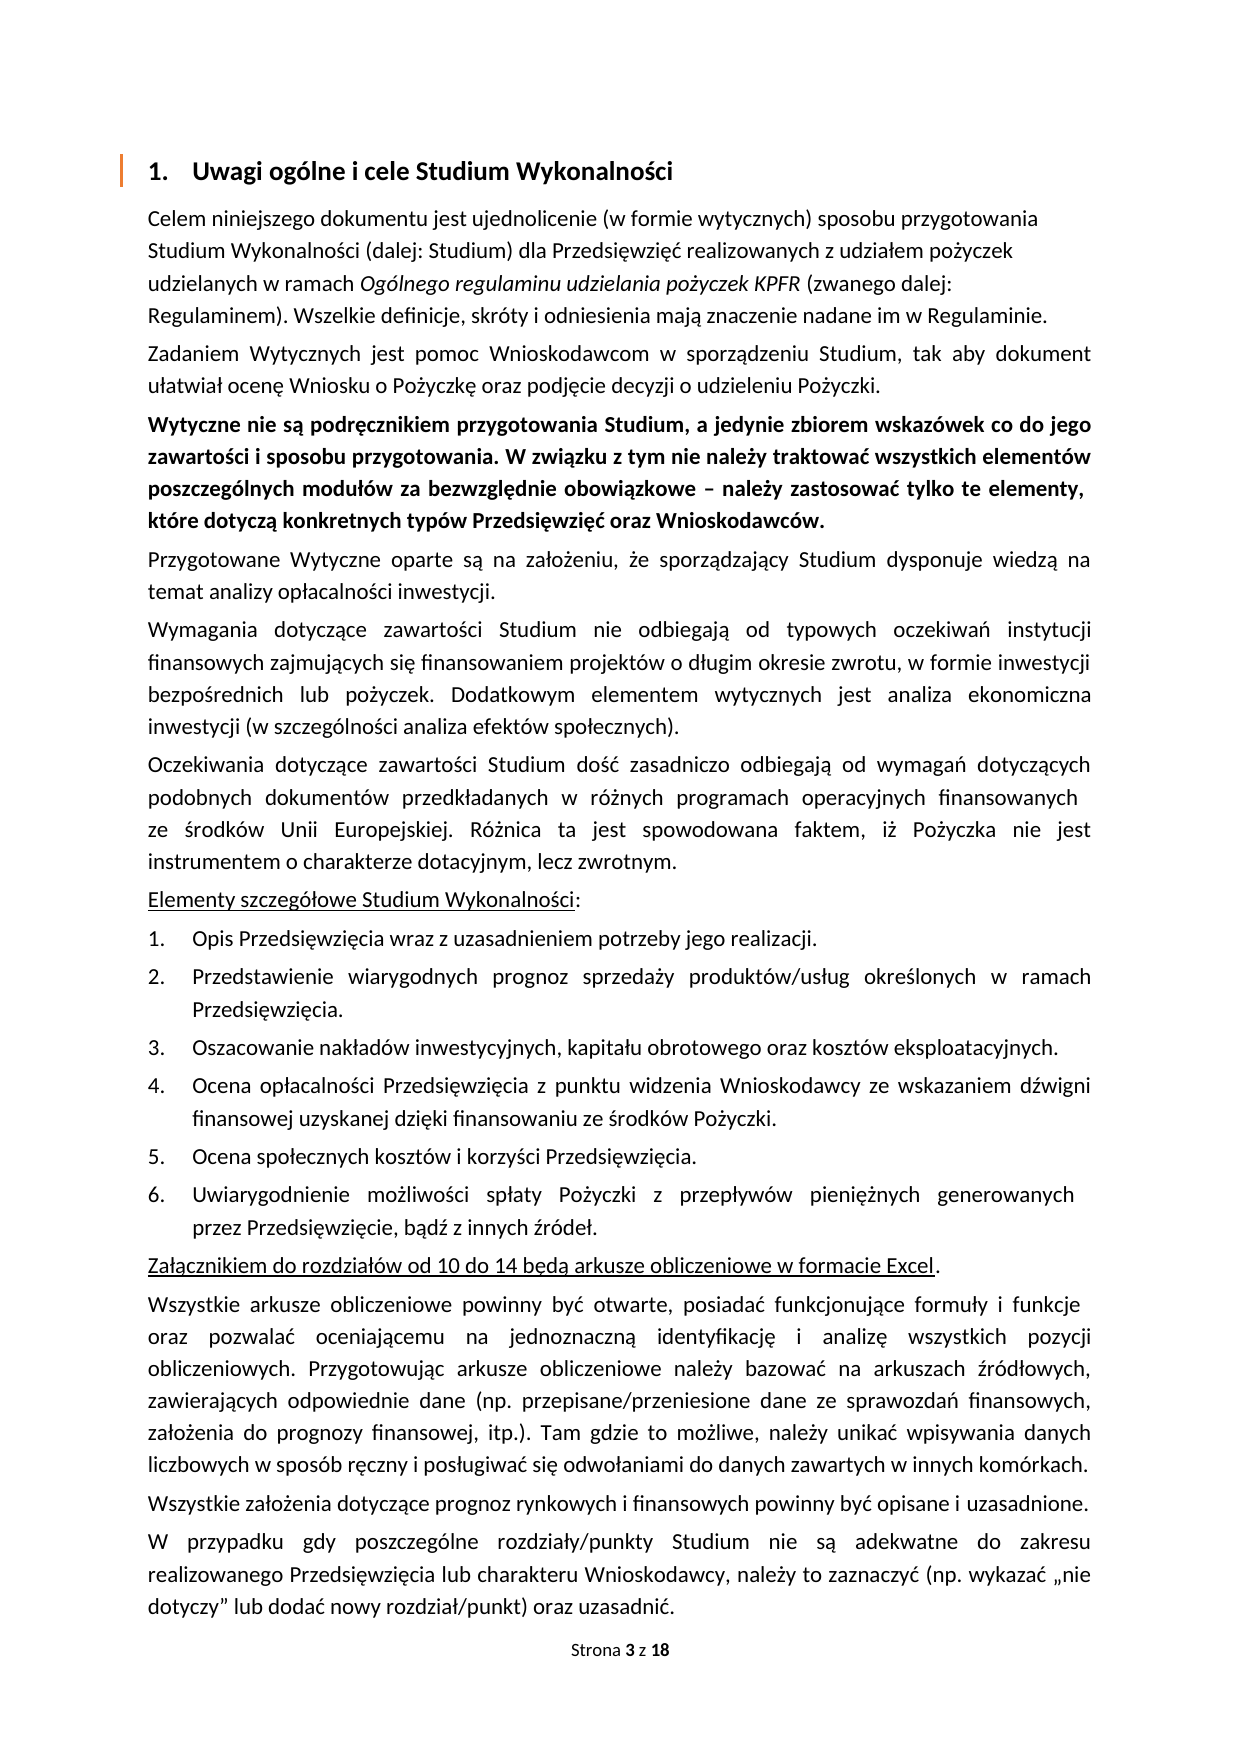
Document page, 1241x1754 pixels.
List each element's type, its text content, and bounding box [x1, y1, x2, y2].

text Wytyczne nie są podręcznikiem przygotowania Studium, a jedynie zbiorem wskazówek co do jego zawartości i sposobu przygotowania. W związku z tym nie należy traktować wszystkich elementów poszczególnych modułów za bezwzględnie obowiązkowe – należy zastosować tylko te elementy, które dotyczą konkretnych typów Przedsięwzięć oraz Wnioskodawców. [148, 410, 1093, 534]
subtitle Uwagi ogólne i cele Studium Wykonalności [148, 154, 1093, 187]
text Wszystkie założenia dotyczące prognoz rynkowych i finansowych powinny być opisane i uzasadnione. [148, 1489, 1093, 1517]
list Ocena opłacalności Przedsięwzięcia z punktu widzenia Wnioskodawcy ze wskazaniem dźwigni finansowej uzyskanej dzięki finansowaniu ze środków Pożyczki. [148, 1072, 1093, 1132]
text Celem niniejszego dokumentu jest ujednolicenie (w formie wytycznych) sposobu przygotowania Studium Wykonalności (dalej: Studium) dla Przedsięwzięć realizowanych z udziałem pożyczek udzielanych w ramach Ogólnego regulaminu udzielania pożyczek KPFR (zwanego dalej: Regulaminem). Wszelkie definicje, skróty i odniesienia mają znaczenie nadane im w Regulaminie. [148, 204, 1093, 329]
text W przypadku gdy poszczególne rozdziały/punkty Studium nie są adekwatne do zakresu realizowanego Przedsięwzięcia lub charakteru Wnioskodawcy, należy to zaznaczyć (np. wykazać „nie dotyczy” lub dodać nowy rozdział/punkt) oraz uzasadnić. [148, 1527, 1093, 1620]
text Wszystkie arkusze obliczeniowe powinny być otwarte, posiadać funkcjonujące formuły i funkcje oraz pozwalać oceniającemu na jednoznaczną identyfikację i analizę wszystkich pozycji obliczeniowych. Przygotowując arkusze obliczeniowe należy bazować na arkuszach źródłowych, zawierających odpowiednie dane (np. przepisane/przeniesione dane ze sprawozdań finansowych, założenia do prognozy finansowej, itp.). Tam gdzie to możliwe, należy unikać wpisywania danych liczbowych w sposób ręczny i posługiwać się odwołaniami do danych zawartych w innych komórkach. [148, 1290, 1093, 1479]
list Oszacowanie nakładów inwestycyjnych, kapitału obrotowego oraz kosztów eksploatacyjnych. [148, 1033, 1093, 1061]
text Wymagania dotyczące zawartości Studium nie odbiegają od typowych oczekiwań instytucji finansowych zajmujących się finansowaniem projektów o długim okresie zwrotu, w formie inwestycji bezpośrednich lub pożyczek. Dodatkowym elementem wytycznych jest analiza ekonomiczna inwestycji (w szczególności analiza efektów społecznych). [148, 616, 1093, 740]
list Przedstawienie wiarygodnych prognoz sprzedaży produktów/usług określonych w ramach Przedsięwzięcia. [148, 962, 1093, 1023]
list Opis Przedsięwzięcia wraz z uzasadnieniem potrzeby jego realizacji. [148, 924, 1093, 952]
text Elementy szczegółowe Studium Wykonalności: [148, 886, 1093, 914]
list Uwiarygodnienie możliwości spłaty Pożyczki z przepływów pieniężnych generowanych przez Przedsięwzięcie, bądź z innych źródeł. [148, 1181, 1093, 1241]
text Załącznikiem do rozdziałów od 10 do 14 będą arkusze obliczeniowe w formacie Excel. [148, 1251, 1093, 1279]
text Przygotowane Wytyczne oparte są na założeniu, że sporządzający Studium dysponuje wiedzą na temat analizy opłacalności inwestycji. [148, 545, 1093, 605]
text Zadaniem Wytycznych jest pomoc Wnioskodawcom w sporządzeniu Studium, tak aby dokument ułatwiał ocenę Wniosku o Pożyczkę oraz podjęcie decyzji o udzieleniu Pożyczki. [148, 339, 1093, 399]
text Oczekiwania dotyczące zawartości Studium dość zasadniczo odbiegają od wymagań dotyczących podobnych dokumentów przedkładanych w różnych programach operacyjnych finansowanych ze środków Unii Europejskiej. Różnica ta jest spowodowana faktem, iż Pożyczka nie jest instrumentem o charakterze dotacyjnym, lecz zwrotnym. [148, 751, 1093, 875]
list Ocena społecznych kosztów i korzyści Przedsięwzięcia. [148, 1142, 1093, 1170]
